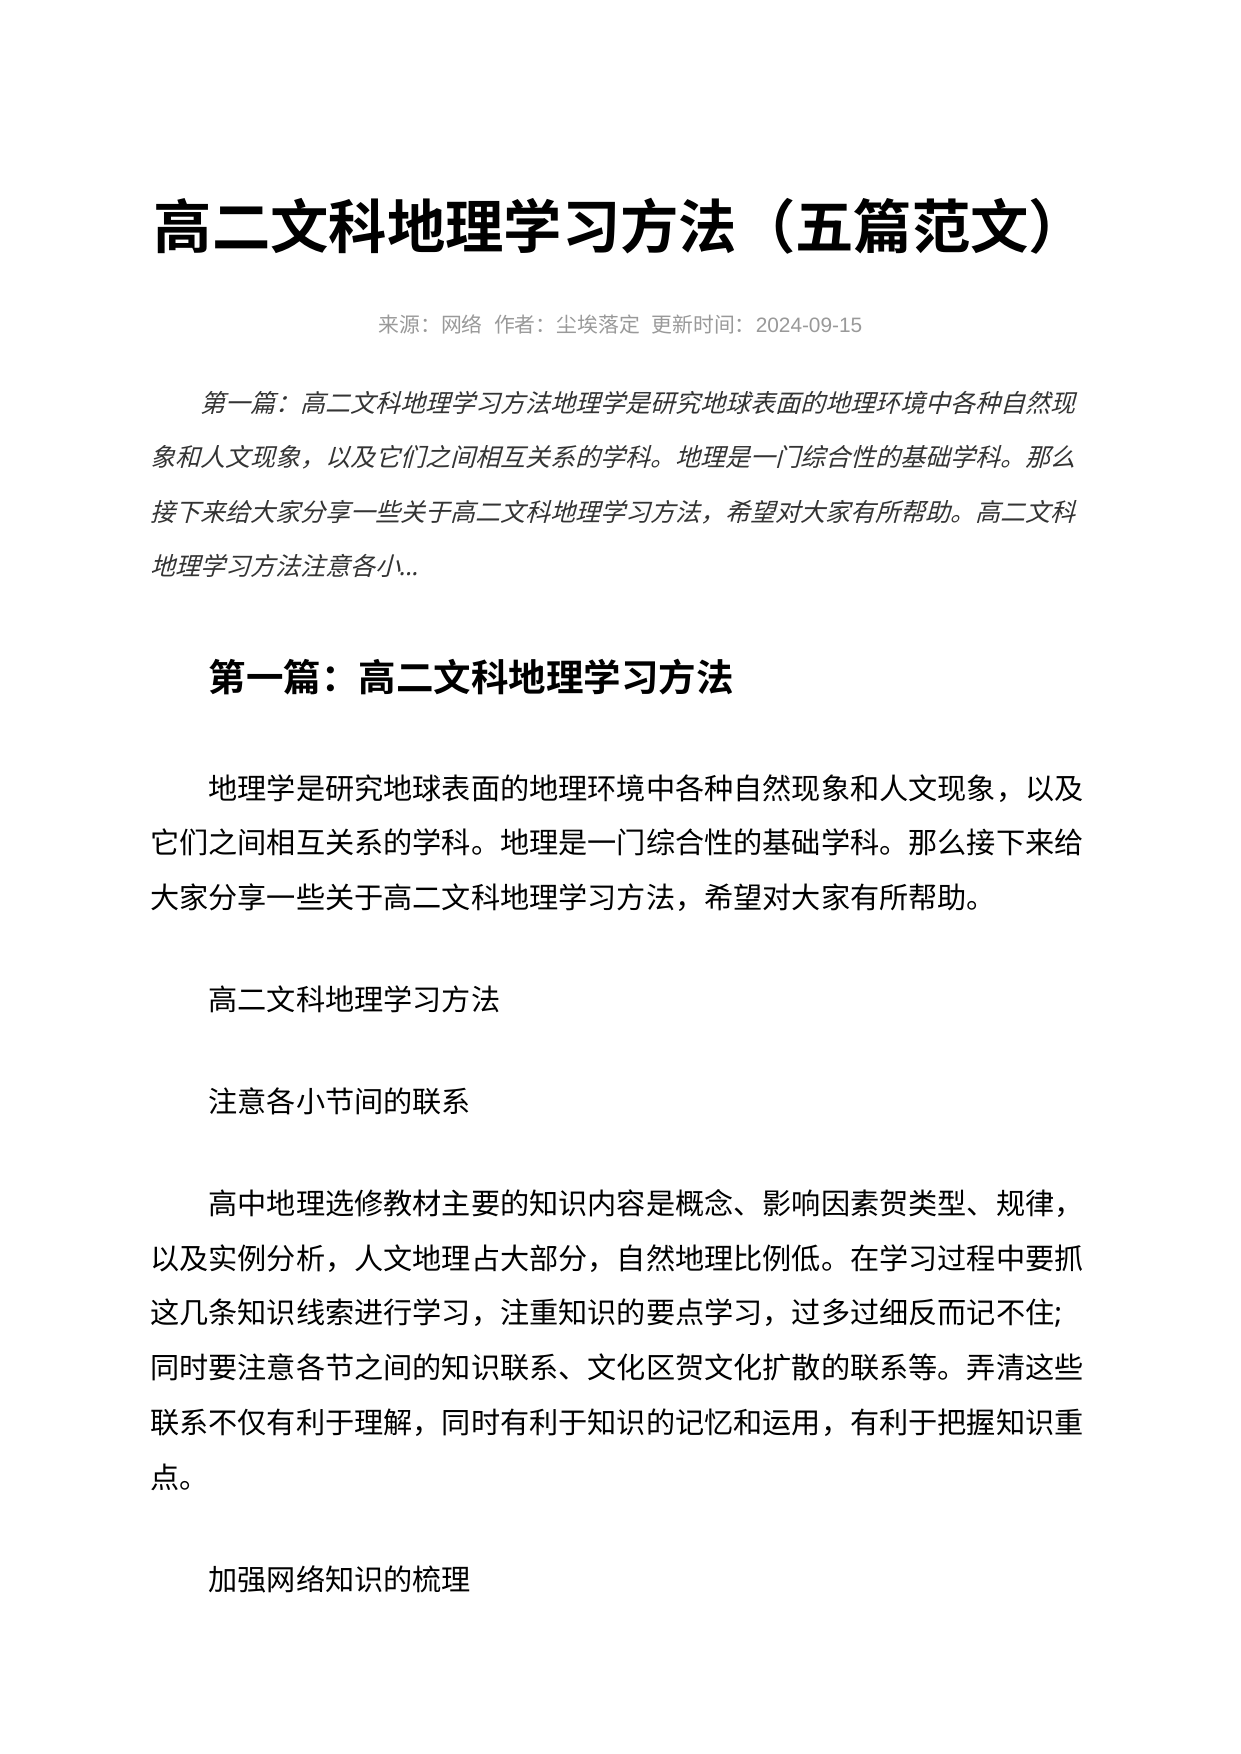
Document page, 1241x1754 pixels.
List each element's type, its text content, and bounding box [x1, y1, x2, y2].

text 地理学是研究地球表面的地理环境中各种自然现象和人文现象，以及它们之间相互关系的学科。地理是一门综合性的基础学科。那么接下来给大家分享一些关于高二文科地理学习方法，希望对大家有所帮助。 [150, 765, 1090, 917]
text 第一篇：高二文科地理学习方法地理学是研究地球表面的地理环境中各种自然现象和人文现象，以及它们之间相互关系的学科。地理是一门综合性的基础学科。那么接下来给大家分享一些关于高二文科地理学习方法，希望对大家有所帮助。高二文科地理学习方法注意各小... [150, 383, 1090, 583]
text 来源：网络 作者：尘埃落定 更新时间：2024-09-15 [150, 313, 1090, 337]
text 高中地理选修教材主要的知识内容是概念、影响因素贺类型、规律，以及实例分析，人文地理占大部分，自然地理比例低。在学习过程中要抓这几条知识线索进行学习，注重知识的要点学习，过多过细反而记不住;同时要注意各节之间的知识联系、文化区贺文化扩散的联系等。弄清这些联系不仅有利于理解，同时有利于知识的记忆和运用，有利于把握知识重点。 [150, 1180, 1090, 1497]
text 注意各小节间的联系 [150, 1078, 1090, 1121]
text 加强网络知识的梳理 [150, 1557, 1090, 1599]
text 第一篇：高二文科地理学习方法 [150, 648, 1090, 702]
subtitle 高二文科地理学习方法（五篇范文） [150, 181, 1090, 266]
text 高二文科地理学习方法 [150, 977, 1090, 1019]
